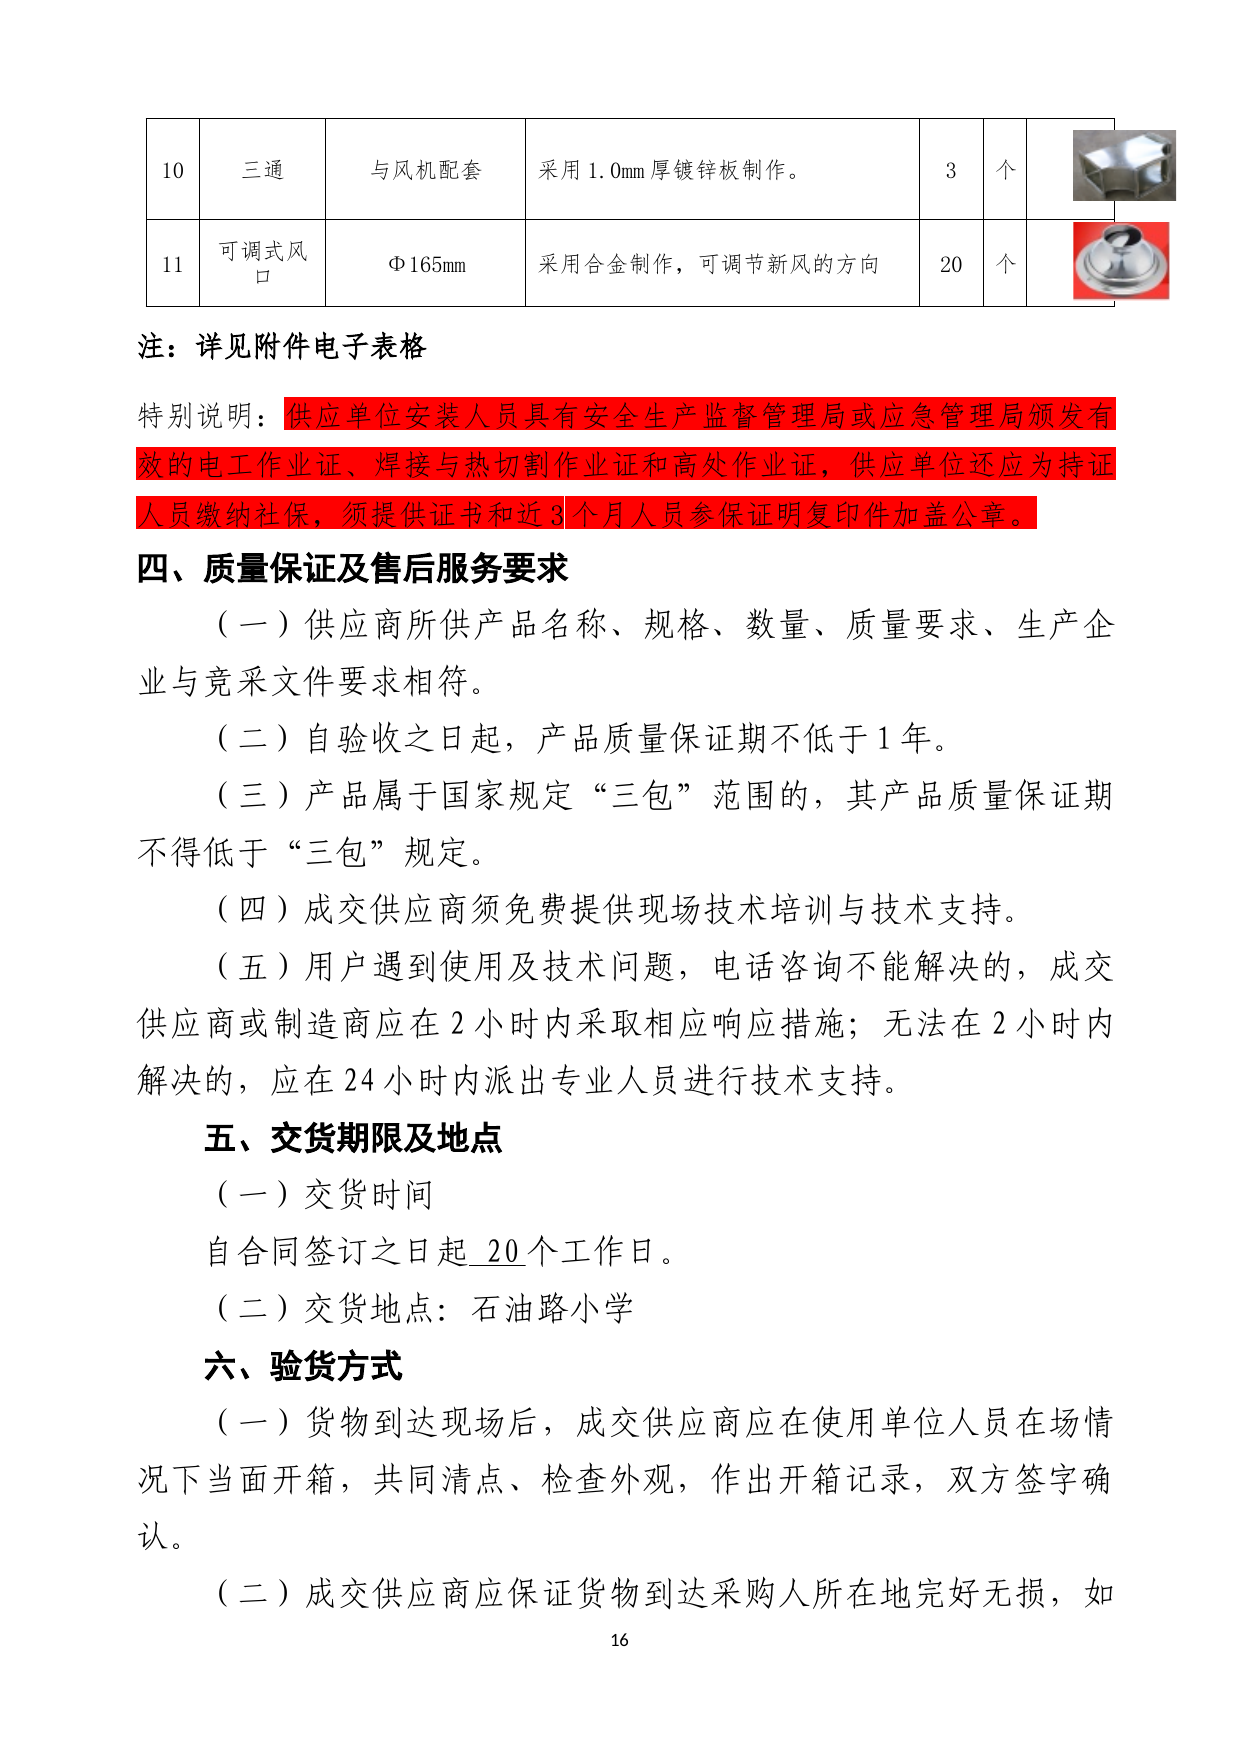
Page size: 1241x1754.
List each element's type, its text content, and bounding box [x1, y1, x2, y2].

text （二）自验收之日起，产品质量保证期不低于1年。 [136, 717, 1116, 755]
table_cell [1027, 119, 1114, 219]
text （一）货物到达现场后，成交供应商应在使用单位人员在场情况下当面开箱，共同清点、检查外观，作出开箱记录，双方签字确认。 [136, 1401, 1116, 1553]
text 自合同签订之日起 20个工作日。 [136, 1230, 1116, 1268]
table_cell [1027, 220, 1114, 306]
subtitle 四、质量保证及售后服务要求 [136, 546, 1116, 584]
subtitle 特别说明：供应单位安装人员具有安全生产监督管理局或应急管理局颁发有效的电工作业证、焊接与热切割作业证和高处作业证，供应单位还应为持证人员缴纳社保，须提供证书和近3个月人员参保证明复印件加盖公章。 [136, 480, 1116, 529]
subtitle 特别说明：供应单位安装人员具有安全生产监督管理局或应急管理局颁发有效的电工作业证、焊接与热切割作业证和高处作业证，供应单位还应为持证人员缴纳社保，须提供证书和近3个月人员参保证明复印件加盖公章。 [136, 397, 1116, 447]
subtitle 注：详见附件电子表格 [136, 327, 1116, 360]
table_cell 采用合金制作，可调节新风的方向 [526, 220, 919, 306]
text （四）成交供应商须免费提供现场技术培训与技术支持。 [136, 888, 1116, 926]
table_cell 10 [147, 119, 199, 219]
table_cell 与风机配套 [326, 119, 525, 219]
table_cell Φ165mm [326, 220, 525, 306]
text （一）交货时间 [136, 1173, 1116, 1211]
table_cell 可调式风口 [200, 220, 325, 306]
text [136, 1572, 1116, 1610]
text （一）供应商所供产品名称、规格、数量、质量要求、生产企业与竞采文件要求相符。 [136, 603, 1116, 698]
table_cell 三通 [200, 119, 325, 219]
subtitle 五、交货期限及地点 [136, 1116, 1116, 1154]
picture [1073, 222, 1170, 301]
table_cell 20 [920, 220, 983, 306]
subtitle 六、验货方式 [136, 1344, 1116, 1382]
picture [1073, 130, 1177, 201]
table_cell 个 [984, 119, 1026, 219]
table_cell 采用1.0mm厚镀锌板制作。 [526, 119, 919, 219]
table_cell 11 [147, 220, 199, 306]
text （五）用户遇到使用及技术问题，电话咨询不能解决的，成交供应商或制造商应在2小时内采取相应响应措施；无法在2小时内解决的，应在24小时内派出专业人员进行技术支持。 [136, 945, 1116, 1097]
text （二）交货地点：石油路小学 [136, 1287, 1116, 1325]
table_cell 个 [984, 220, 1026, 306]
table_cell 3 [920, 119, 983, 219]
text （三）产品属于国家规定“三包”范围的，其产品质量保证期不得低于“三包”规定。 [136, 774, 1116, 869]
